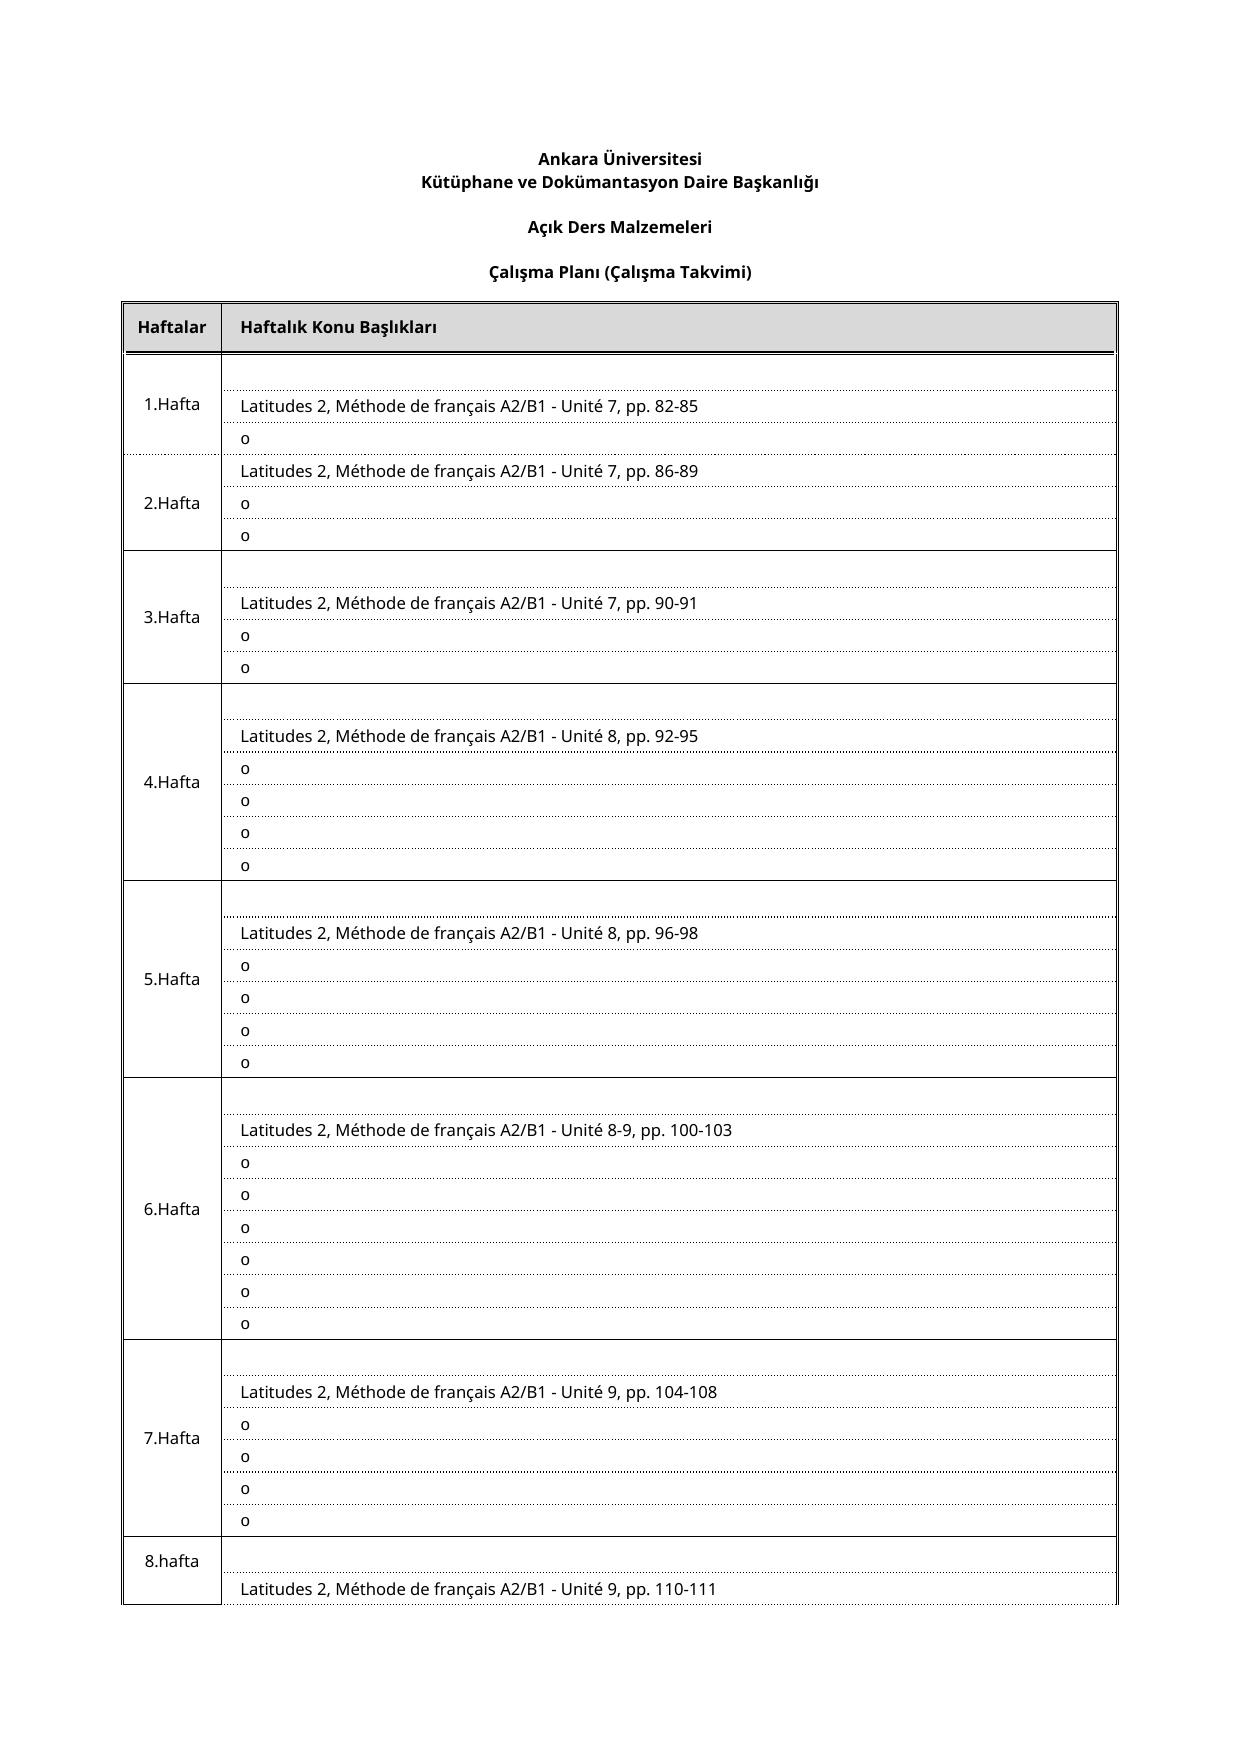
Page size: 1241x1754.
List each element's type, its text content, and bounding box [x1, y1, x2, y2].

table_cell [222, 422, 1116, 454]
table_cell [222, 816, 1116, 848]
table_header Haftalık Konu Başlıkları [222, 304, 1116, 351]
table_cell [222, 651, 1116, 683]
table_cell Latitudes 2, Méthode de français A2/B1 - Unité 8, pp. 96-98 [222, 916, 1116, 948]
table_cell [222, 1146, 1116, 1178]
table_cell 5.Hafta [124, 881, 221, 1077]
table_cell 2.Hafta [124, 454, 221, 550]
table_cell [222, 1471, 1116, 1504]
table_cell [222, 1242, 1116, 1274]
table_cell [222, 551, 1116, 587]
table_cell [222, 1013, 1116, 1045]
table_cell [222, 1537, 1116, 1572]
text Kütüphane ve Dokümantasyon Daire Başkanlığı [148, 170, 1093, 193]
table_cell 4.Hafta [124, 684, 221, 880]
table_cell Latitudes 2, Méthode de français A2/B1 - Unité 9, pp. 104-108 [222, 1375, 1116, 1407]
table_cell [222, 751, 1116, 784]
table_cell [222, 1178, 1116, 1210]
table_cell [222, 1045, 1116, 1077]
table_cell 7.Hafta [124, 1340, 221, 1536]
table_cell [222, 1274, 1116, 1307]
table_cell [222, 619, 1116, 651]
table_cell Latitudes 2, Méthode de français A2/B1 - Unité 9, pp. 110-111 [222, 1572, 1116, 1604]
table_cell [222, 1504, 1116, 1536]
table_cell Latitudes 2, Méthode de français A2/B1 - Unité 7, pp. 82-85 [222, 390, 1116, 422]
table_cell [222, 1307, 1116, 1339]
table_cell [222, 784, 1116, 816]
table_cell 6.Hafta [124, 1078, 221, 1339]
table_cell [222, 351, 1116, 390]
table_cell 8.hafta [124, 1537, 221, 1604]
table_cell Latitudes 2, Méthode de français A2/B1 - Unité 7, pp. 90-91 [222, 587, 1116, 619]
table_cell [222, 981, 1116, 1013]
table_cell Latitudes 2, Méthode de français A2/B1 - Unité 7, pp. 86-89 [222, 454, 1116, 486]
table_cell Latitudes 2, Méthode de français A2/B1 - Unité 8-9, pp. 100-103 [222, 1114, 1116, 1146]
table_cell [222, 1407, 1116, 1439]
table_cell [222, 1078, 1116, 1113]
table_cell Latitudes 2, Méthode de français A2/B1 - Unité 8, pp. 92-95 [222, 719, 1116, 751]
table_header Haftalar [124, 304, 221, 351]
table_cell [222, 486, 1116, 518]
table_cell 3.Hafta [124, 551, 221, 683]
table_cell [222, 949, 1116, 981]
text Açık Ders Malzemeleri [148, 216, 1093, 238]
table_cell [222, 848, 1116, 880]
table_cell [222, 1340, 1116, 1375]
table_cell [222, 684, 1116, 719]
text Ankara Üniversitesi [148, 148, 1093, 170]
table_cell [222, 1439, 1116, 1471]
subtitle Çalışma Planı (Çalışma Takvimi) [148, 261, 1093, 284]
table_cell 1.Hafta [124, 351, 221, 454]
table_cell [222, 1210, 1116, 1242]
table_cell [222, 881, 1116, 916]
table_cell [222, 518, 1116, 550]
